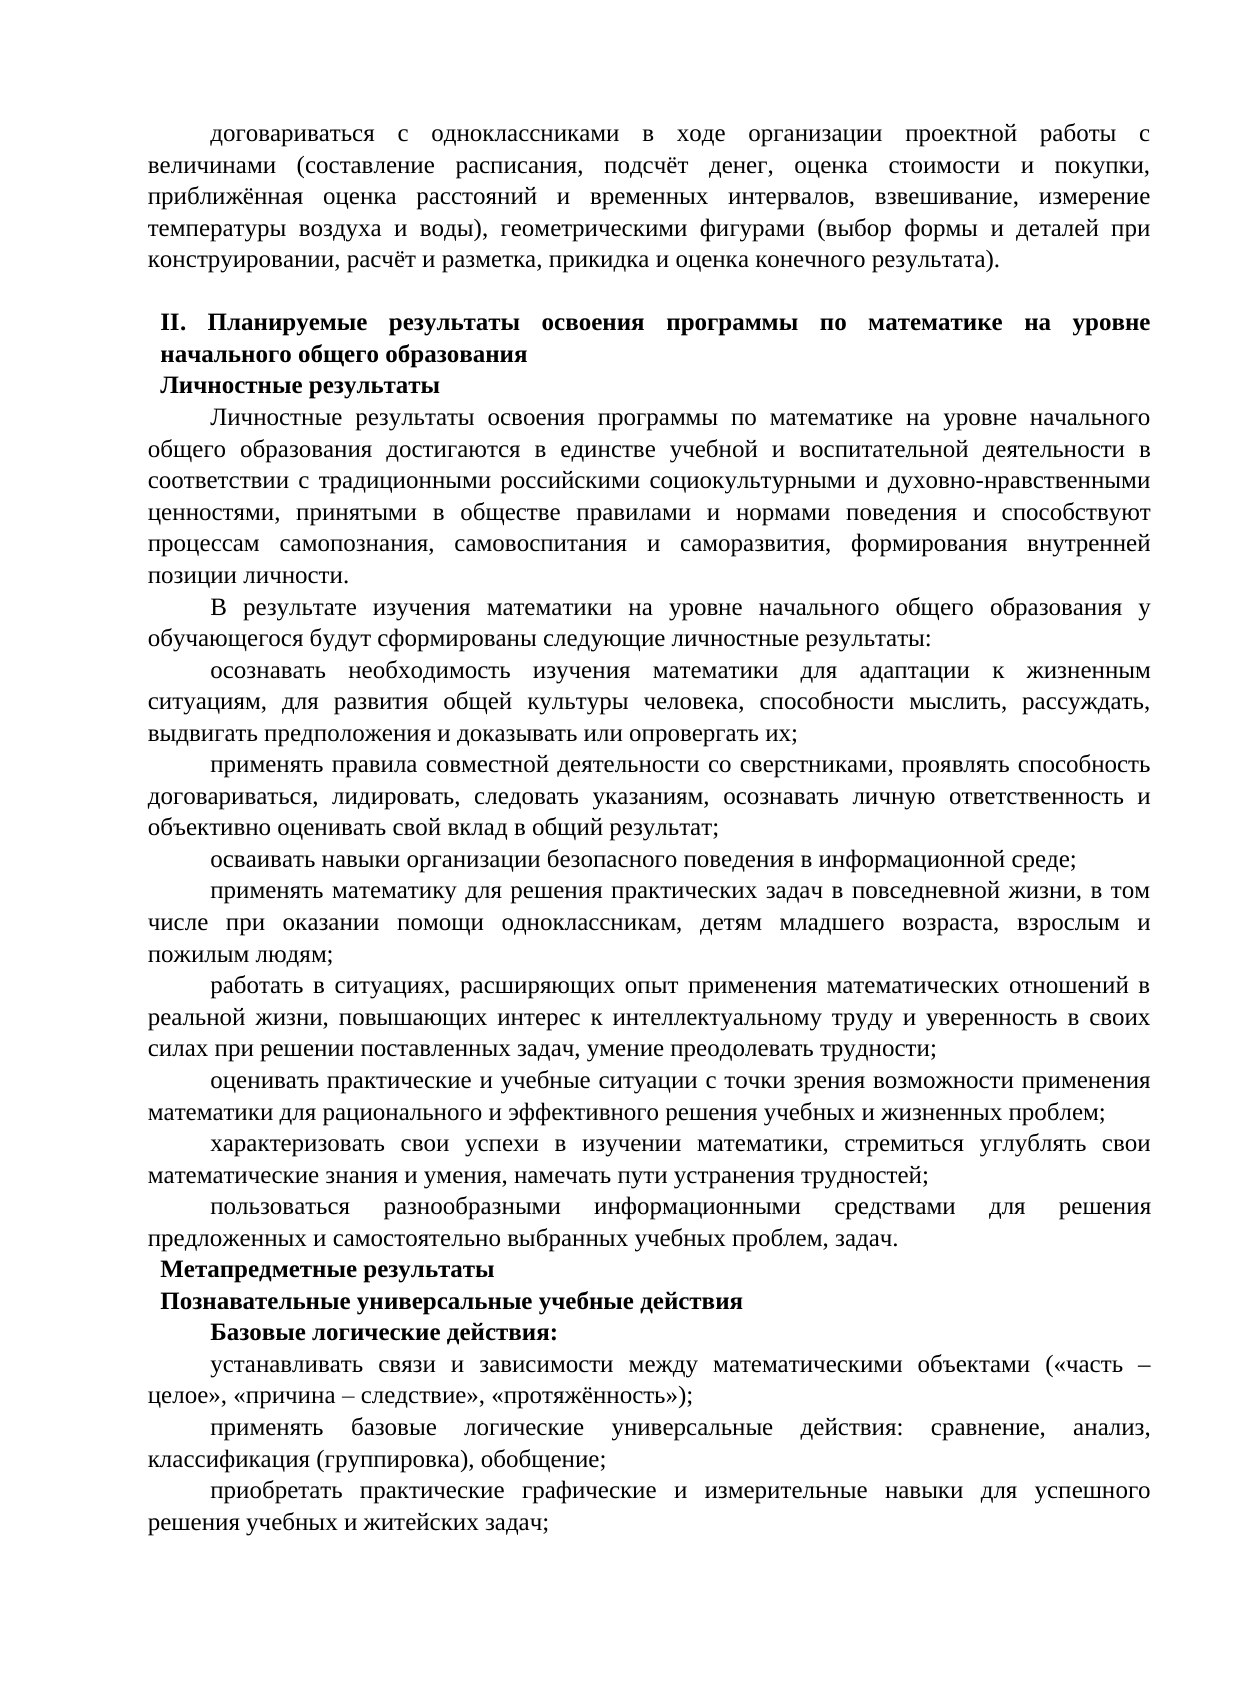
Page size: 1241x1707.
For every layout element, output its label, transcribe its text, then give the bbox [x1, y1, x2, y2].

text Личностные результаты освоения программы по математике на уровне начального общего образования достигаются в единстве учебной и воспитательной деятельности в соответствии с традиционными российскими социокультурными и духовно-нравственными ценностями, принятыми в обществе правилами и нормами поведения и способствуют процессам самопознания, самовоспитания и саморазвития, формирования внутренней позиции личности. [148, 402, 1152, 589]
text Метапредметные результаты [160, 1254, 1152, 1283]
text применять математику для решения практических задач в повседневной жизни, в том числе при оказании помощи одноклассникам, детям младшего возраста, взрослым и пожилым людям; [148, 876, 1152, 967]
text характеризовать свои успехи в изучении математики, стремиться углублять свои математические знания и умения, намечать пути устранения трудностей; [148, 1128, 1152, 1188]
text осознавать необходимость изучения математики для адаптации к жизненным ситуациям, для развития общей культуры человека, способности мыслить, рассуждать, выдвигать предположения и доказывать или опровергать их; [148, 655, 1152, 747]
text Базовые логические действия: [148, 1317, 1152, 1346]
text Личностные результаты [160, 371, 1152, 399]
text применять правила совместной деятельности со сверстниками, проявлять способность договариваться, лидировать, следовать указаниям, осознавать личную ответственность и объективно оценивать свой вклад в общий результат; [148, 749, 1152, 841]
text В результате изучения математики на уровне начального общего образования у обучающегося будут сформированы следующие личностные результаты: [148, 592, 1152, 652]
text осваивать навыки организации безопасного поведения в информационной среде; [148, 844, 1152, 873]
text Познавательные универсальные учебные действия [160, 1286, 1152, 1315]
text устанавливать связи и зависимости между математическими объектами («часть – целое», «причина – следствие», «протяжённость»); [148, 1349, 1152, 1409]
text применять базовые логические универсальные действия: сравнение, анализ, классификация (группировка), обобщение; [148, 1412, 1152, 1472]
text договариваться с одноклассниками в ходе организации проектной работы с величинами (составление расписания, подсчёт денег, оценка стоимости и покупки, приближённая оценка расстояний и временных интервалов, взвешивание, измерение температуры воздуха и воды), геометрическими фигурами (выбор формы и деталей при конструировании, расчёт и разметка, прикидка и оценка конечного результата). [148, 118, 1152, 273]
text II. Планируемые результаты освоения программы по математике на уровне начального общего образования [160, 307, 1152, 368]
text оценивать практические и учебные ситуации с точки зрения возможности применения математики для рационального и эффективного решения учебных и жизненных проблем; [148, 1065, 1152, 1125]
text работать в ситуациях, расширяющих опыт применения математических отношений в реальной жизни, повышающих интерес к интеллектуальному труду и уверенность в своих силах при решении поставленных задач, умение преодолевать трудности; [148, 970, 1152, 1062]
text пользоваться разнообразными информационными средствами для решения предложенных и самостоятельно выбранных учебных проблем, задач. [148, 1191, 1152, 1252]
text приобретать практические графические и измерительные навыки для успешного решения учебных и житейских задач; [148, 1475, 1152, 1536]
